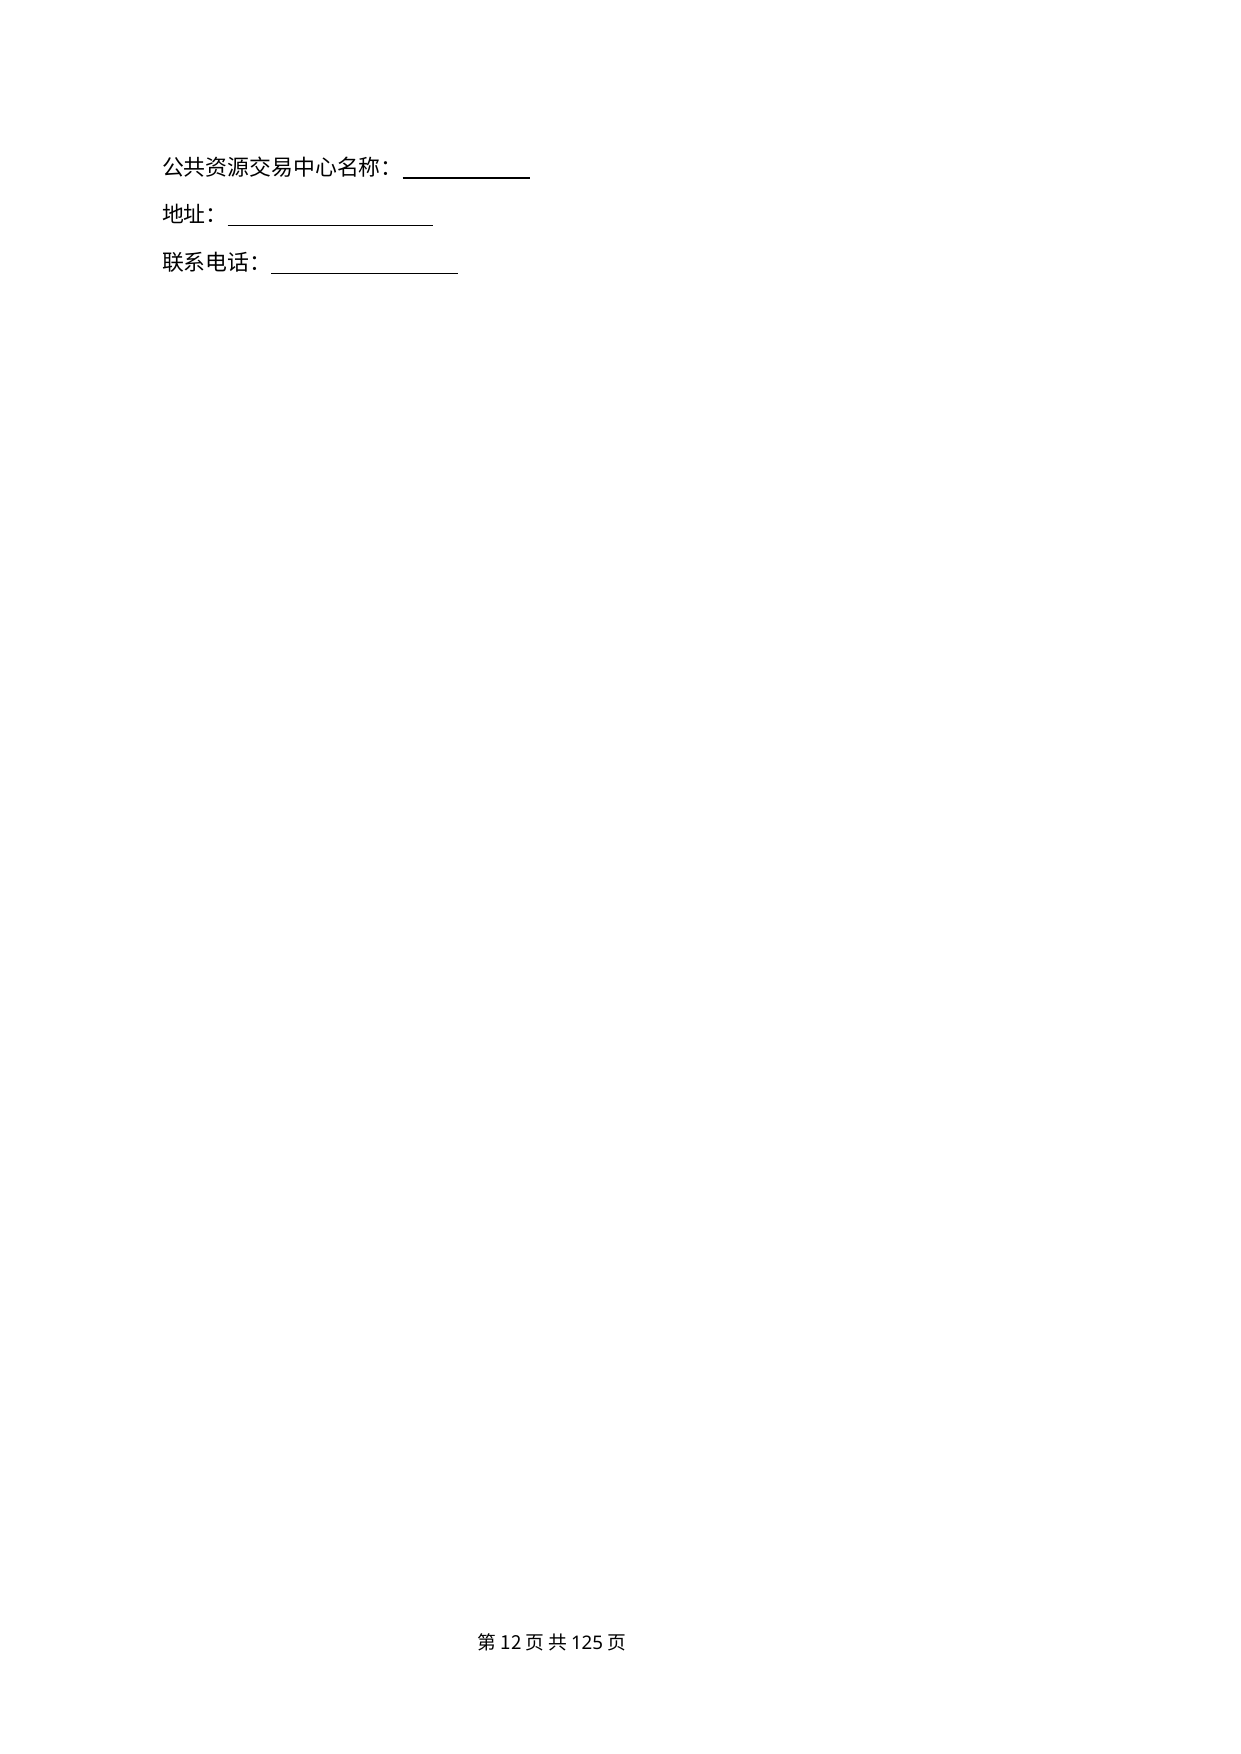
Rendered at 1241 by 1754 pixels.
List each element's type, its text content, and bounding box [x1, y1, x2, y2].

text 地址： [118, 197, 1137, 229]
text 公共资源交易中心名称： [118, 150, 1137, 182]
text 联系电话： [118, 245, 1137, 277]
